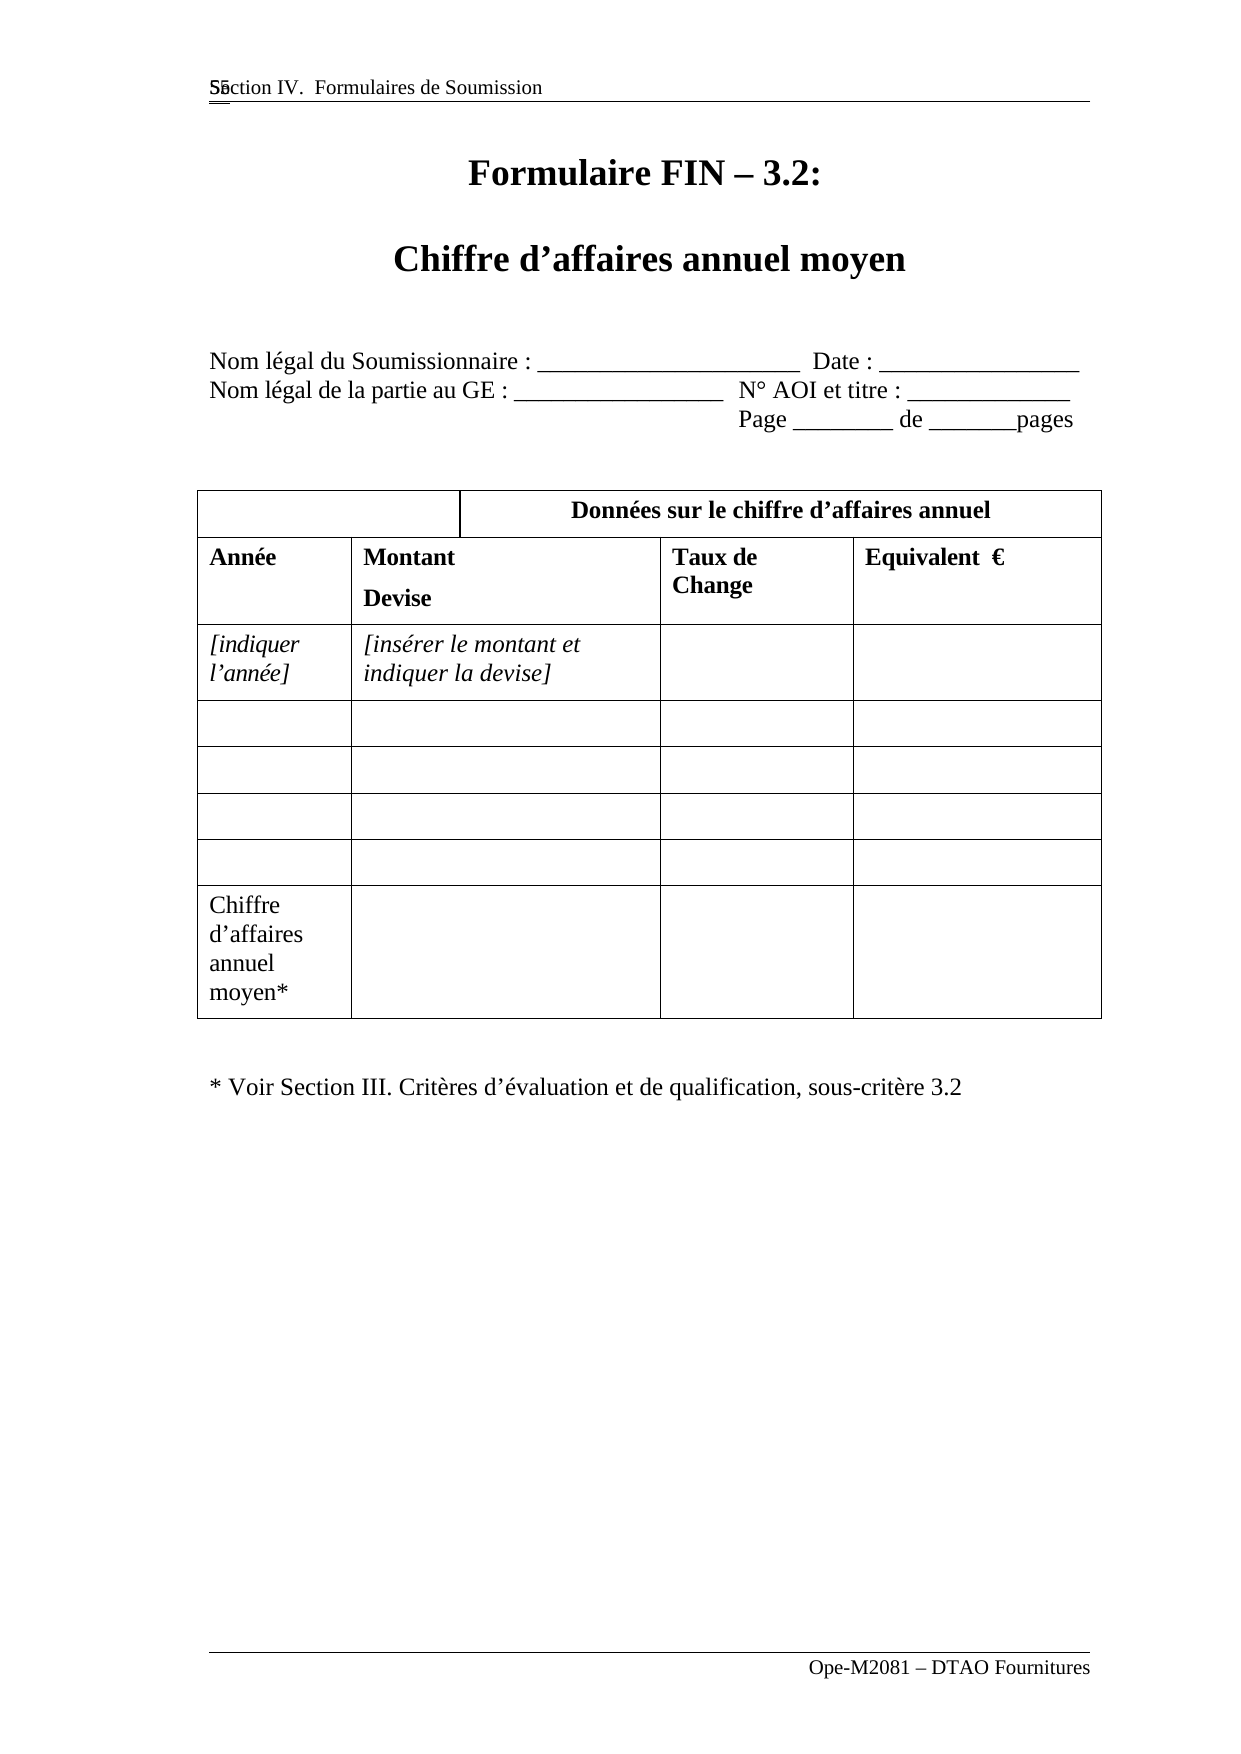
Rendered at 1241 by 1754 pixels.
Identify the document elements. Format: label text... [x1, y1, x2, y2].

table_cell [352, 701, 660, 746]
table_cell [661, 747, 853, 792]
table_cell [198, 747, 351, 792]
table_cell Taux de Change [661, 538, 853, 624]
table_cell [661, 625, 853, 699]
table_cell Equivalent € [854, 538, 1101, 624]
table_cell [661, 701, 853, 746]
table_cell [854, 701, 1101, 746]
list Nom légal de la partie au GE : _________________ N° AOI et titre : _____________ [209, 375, 1073, 404]
table_cell [661, 794, 853, 839]
table_cell [198, 794, 351, 839]
table_cell [661, 840, 853, 885]
text * Voir Section III. Critères d’évaluation et de qualification, sous-critère 3.2 [209, 1072, 1090, 1101]
table_cell [661, 886, 853, 1018]
table_cell [854, 840, 1101, 885]
list Page ________ de _______pages [209, 404, 1073, 433]
table_header [198, 491, 459, 537]
table_cell [198, 701, 351, 746]
table_cell [854, 625, 1101, 699]
table_header Données sur le chiffre d’affaires annuel [461, 491, 1101, 537]
table_cell Chiffre d’affaires annuel moyen* [198, 886, 351, 1018]
table_cell [854, 794, 1101, 839]
table_cell [352, 747, 660, 792]
table_cell [352, 886, 660, 1018]
table_cell [352, 794, 660, 839]
table_cell [352, 840, 660, 885]
text Formulaire FIN – 3.2: [209, 150, 1090, 236]
table_cell [indiquer l’année] [198, 625, 351, 699]
table_cell [854, 747, 1101, 792]
text Nom légal du Soumissionnaire : _____________________ Date : ________________ [209, 346, 1090, 375]
table_cell Montant Devise [352, 538, 660, 624]
table_cell [854, 886, 1101, 1018]
table_cell [insérer le montant et indiquer la devise] [352, 625, 660, 699]
text Chiffre d’affaires annuel moyen [209, 236, 1090, 279]
table_cell [198, 840, 351, 885]
table_cell Année [198, 538, 351, 624]
